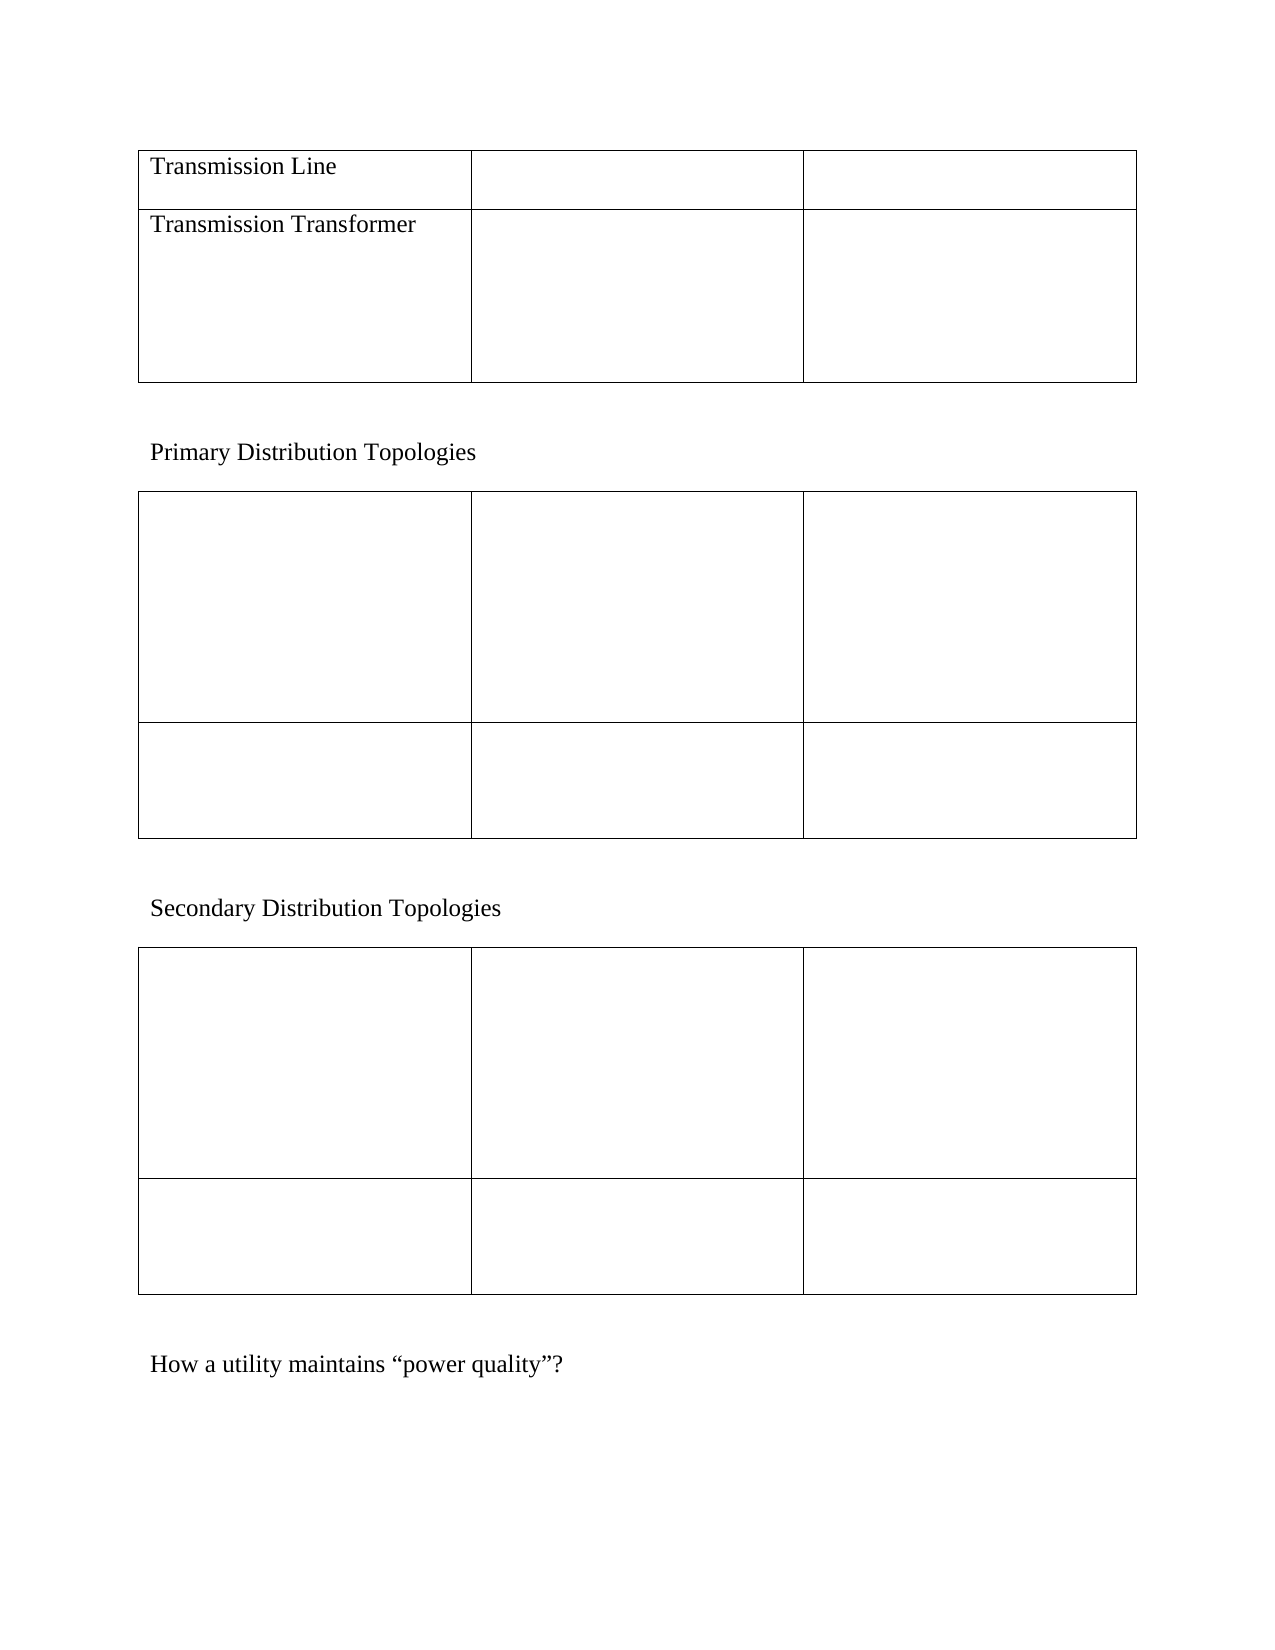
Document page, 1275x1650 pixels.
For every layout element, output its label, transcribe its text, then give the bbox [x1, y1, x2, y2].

text Secondary Distribution Topologies [150, 893, 1125, 922]
table_header [472, 492, 803, 722]
table_cell [804, 210, 1136, 382]
table_header [139, 948, 471, 1178]
table_header [139, 492, 471, 722]
table_cell [139, 723, 471, 838]
table_cell [472, 723, 803, 838]
table_cell Transmission Line [139, 151, 471, 208]
table_header [804, 492, 1136, 722]
table_cell [804, 723, 1136, 838]
table_header [804, 948, 1136, 1178]
table_cell Transmission Transformer [139, 210, 471, 382]
table_header [472, 948, 803, 1178]
table_cell [472, 1179, 803, 1294]
table_cell [472, 210, 803, 382]
table_cell [804, 151, 1136, 208]
text Primary Distribution Topologies [150, 437, 1125, 466]
table_cell [139, 1179, 471, 1294]
text How a utility maintains “power quality”? [150, 1349, 1125, 1377]
table_cell [804, 1179, 1136, 1294]
table_cell [472, 151, 803, 208]
